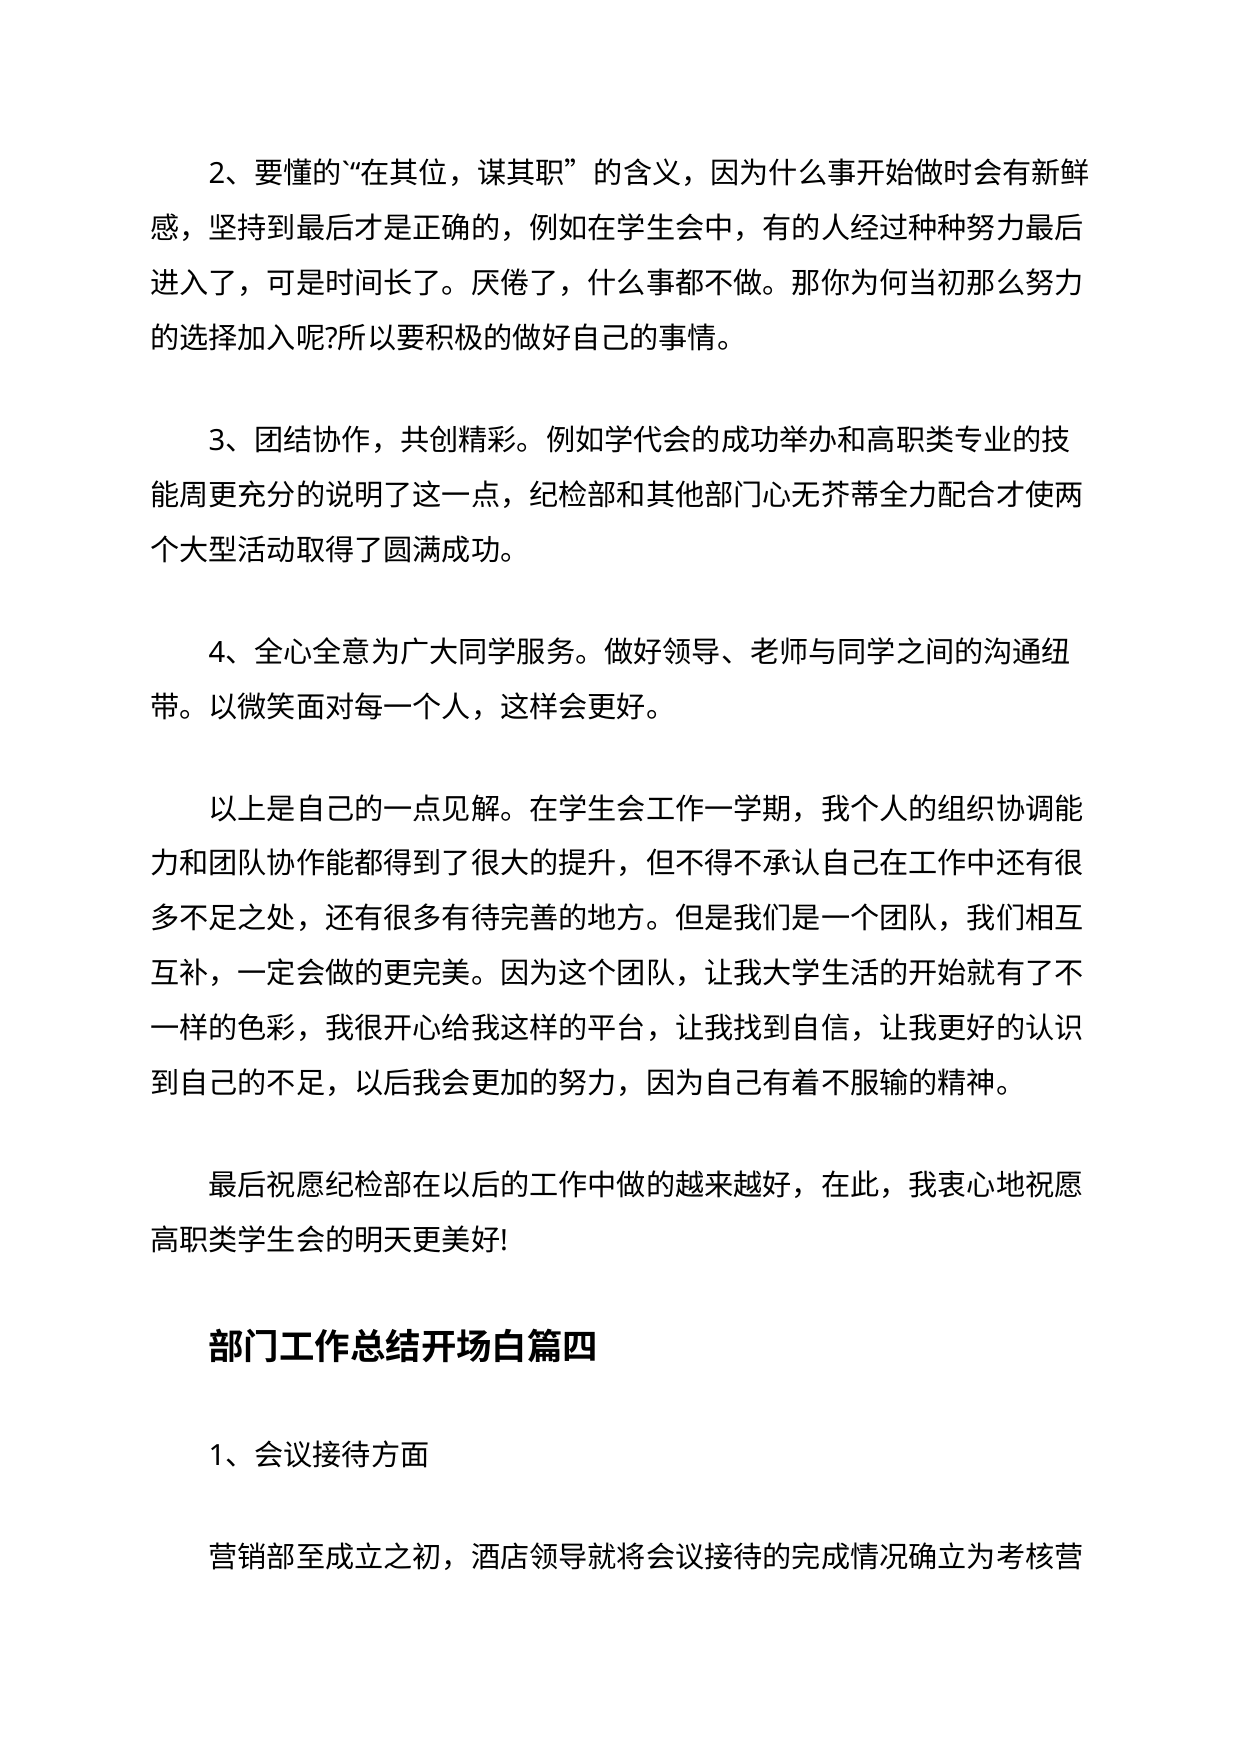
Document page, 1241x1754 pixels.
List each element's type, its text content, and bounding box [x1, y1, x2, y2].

text 4、全心全意为广大同学服务。做好领导、老师与同学之间的沟通纽带。以微笑面对每一个人，这样会更好。 [150, 628, 1090, 726]
text 1、会议接待方面 [150, 1432, 1090, 1474]
text 部门工作总结开场白篇四 [150, 1318, 1090, 1369]
text 3、团结协作，共创精彩。例如学代会的成功举办和高职类专业的技能周更充分的说明了这一点，纪检部和其他部门心无芥蒂全力配合才使两个大型活动取得了圆满成功。 [150, 417, 1090, 569]
text 最后祝愿纪检部在以后的工作中做的越来越好，在此，我衷心地祝愿高职类学生会的明天更美好! [150, 1161, 1090, 1259]
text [150, 1534, 1090, 1576]
text 以上是自己的一点见解。在学生会工作一学期，我个人的组织协调能力和团队协作能都得到了很大的提升，但不得不承认自己在工作中还有很多不足之处，还有很多有待完善的地方。但是我们是一个团队，我们相互互补，一定会做的更完美。因为这个团队，让我大学生活的开始就有了不一样的色彩，我很开心给我这样的平台，让我找到自信，让我更好的认识到自己的不足，以后我会更加的努力，因为自己有着不服输的精神。 [150, 785, 1090, 1102]
text 2、要懂的`“在其位，谋其职”的含义，因为什么事开始做时会有新鲜感，坚持到最后才是正确的，例如在学生会中，有的人经过种种努力最后进入了，可是时间长了。厌倦了，什么事都不做。那你为何当初那么努力的选择加入呢?所以要积极的做好自己的事情。 [150, 150, 1090, 357]
